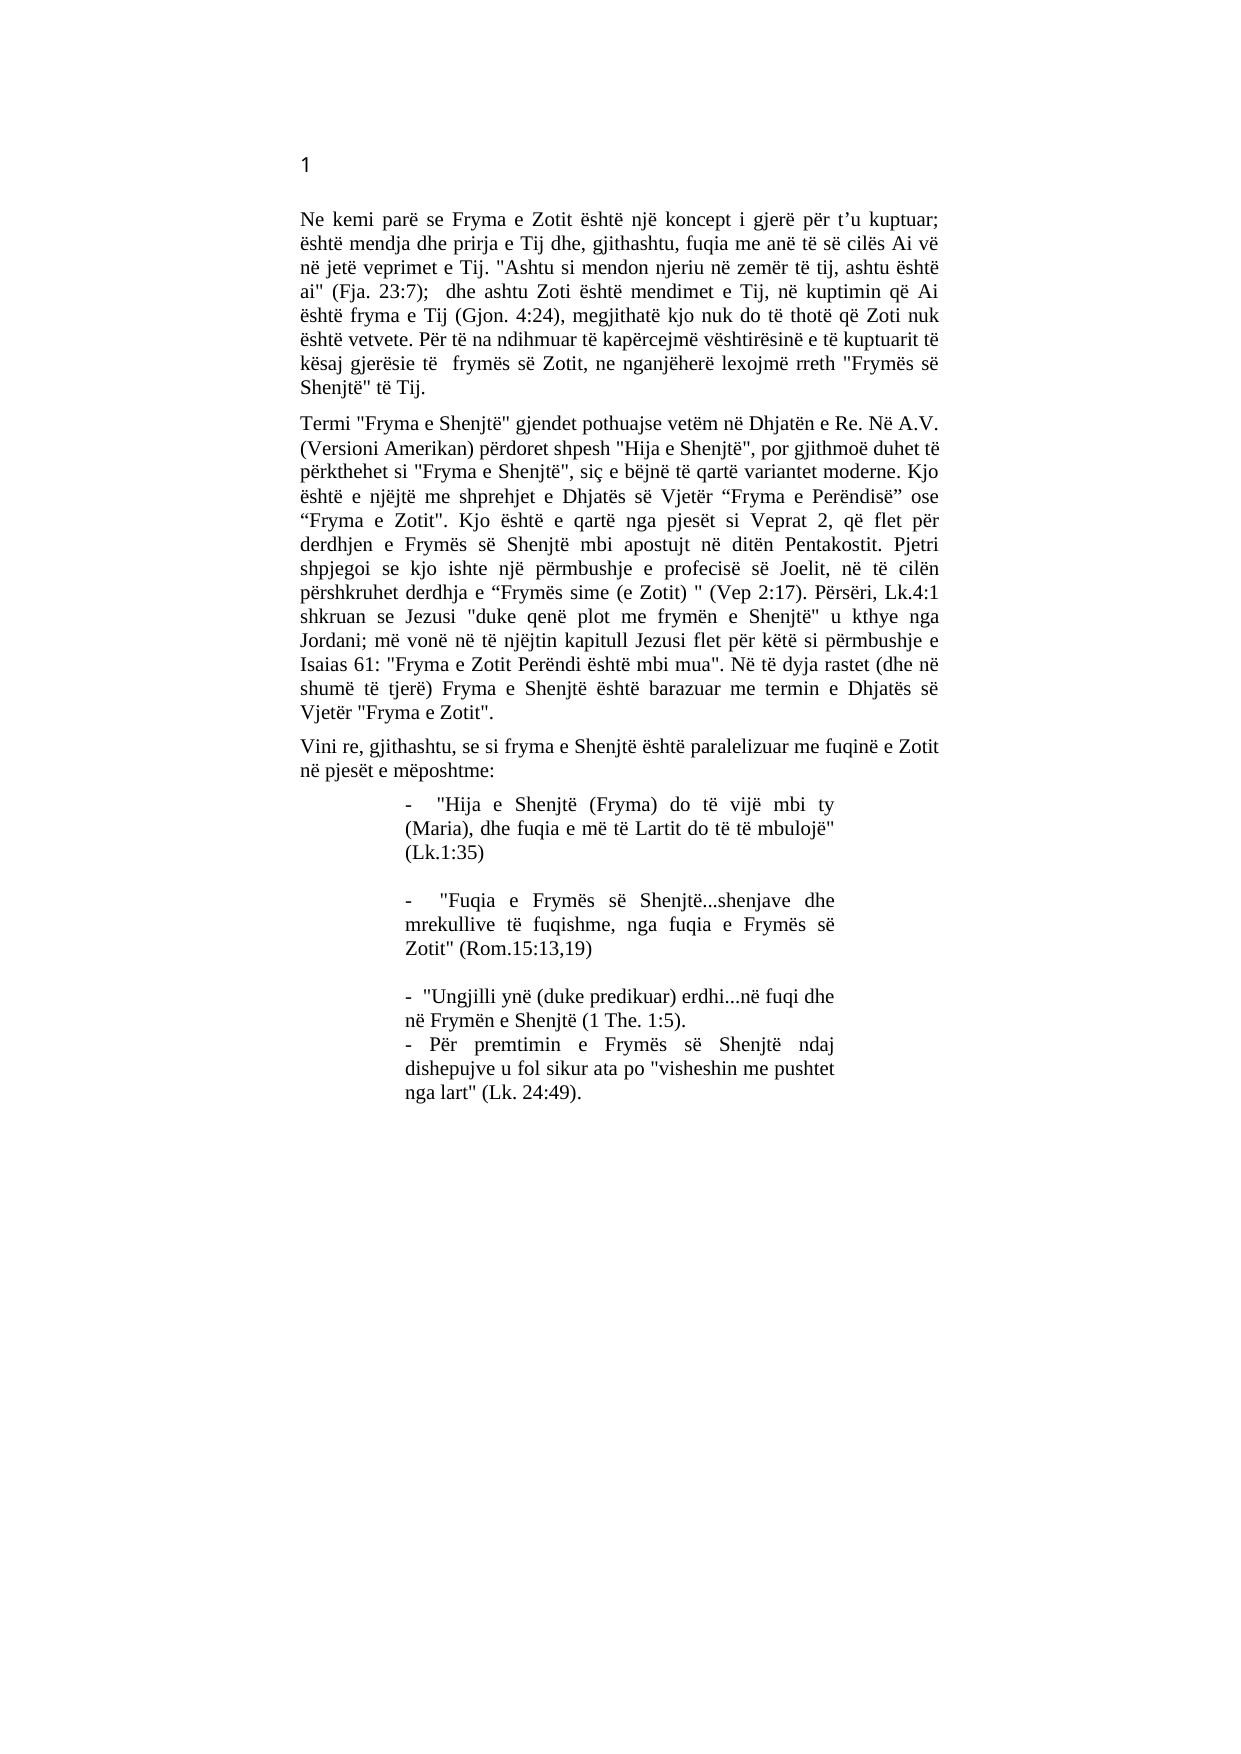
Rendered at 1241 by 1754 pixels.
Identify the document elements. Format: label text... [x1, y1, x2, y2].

text - "Ungjilli ynë (duke predikuar) erdhi...në fuqi dhe në Frymën e Shenjtë (1 The. 1:5). [405, 984, 835, 1032]
text Termi "Fryma e Shenjtë" gjendet pothuajse vetëm në Dhjatën e Re. Në A.V. (Versioni Amerikan) përdoret shpesh "Hija e Shenjtë", por gjithmoë duhet të përkthehet si "Fryma e Shenjtë", siç e bëjnë të qartë variantet moderne. Kjo është e njëjtë me shprehjet e Dhjatës së Vjetër “Fryma e Perëndisë” ose “Fryma e Zotit". Kjo është e qartë nga pjesët si Veprat 2, që flet për derdhjen e Frymës së Shenjtë mbi apostujt në ditën Pentakostit. Pjetri shpjegoi se kjo ishte një përmbushje e profecisë së Joelit, në të cilën përshkruhet derdhja e “Frymës sime (e Zotit) " (Vep 2:17). Përsëri, Lk.4:1 shkruan se Jezusi "duke qenë plot me frymën e Shenjtë" u kthye nga Jordani; më vonë në të njëjtin kapitull Jezusi flet për këtë si përmbushje e Isaias 61: "Fryma e Zotit Perëndi është mbi mua". Në të dyja rastet (dhe në shumë të tjerë) Fryma e Shenjtë është barazuar me termin e Dhjatës së Vjetër "Fryma e Zotit". [300, 411, 940, 724]
text - Për premtimin e Frymës së Shenjtë ndaj dishepujve u fol sikur ata po "visheshin me pushtet nga lart" (Lk. 24:49). [405, 1032, 835, 1104]
text - "Fuqia e Frymës së Shenjtë...shenjave dhe mrekullive të fuqishme, nga fuqia e Frymës së Zotit" (Rom.15:13,19) [405, 888, 835, 960]
text - "Hija e Shenjtë (Fryma) do të vijë mbi ty (Maria), dhe fuqia e më të Lartit do të të mbulojë" (Lk.1:35) [405, 791, 835, 864]
text Vini re, gjithashtu, se si fryma e Shenjtë është paralelizuar me fuqinë e Zotit në pjesët e mëposhtme: [300, 734, 940, 782]
text Ne kemi parë se Fryma e Zotit është një koncept i gjerë për t’u kuptuar; është mendja dhe prirja e Tij dhe, gjithashtu, fuqia me anë të së cilës Ai vë në jetë veprimet e Tij. "Ashtu si mendon njeriu në zemër të tij, ashtu është ai" (Fja. 23:7); dhe ashtu Zoti është mendimet e Tij, në kuptimin që Ai është fryma e Tij (Gjon. 4:24), megjithatë kjo nuk do të thotë që Zoti nuk është vetvete. Për të na ndihmuar të kapërcejmë vështirësinë e të kuptuarit të kësaj gjerësie të frymës së Zotit, ne nganjëherë lexojmë rreth "Frymës së Shenjtë" të Tij. [300, 207, 940, 399]
